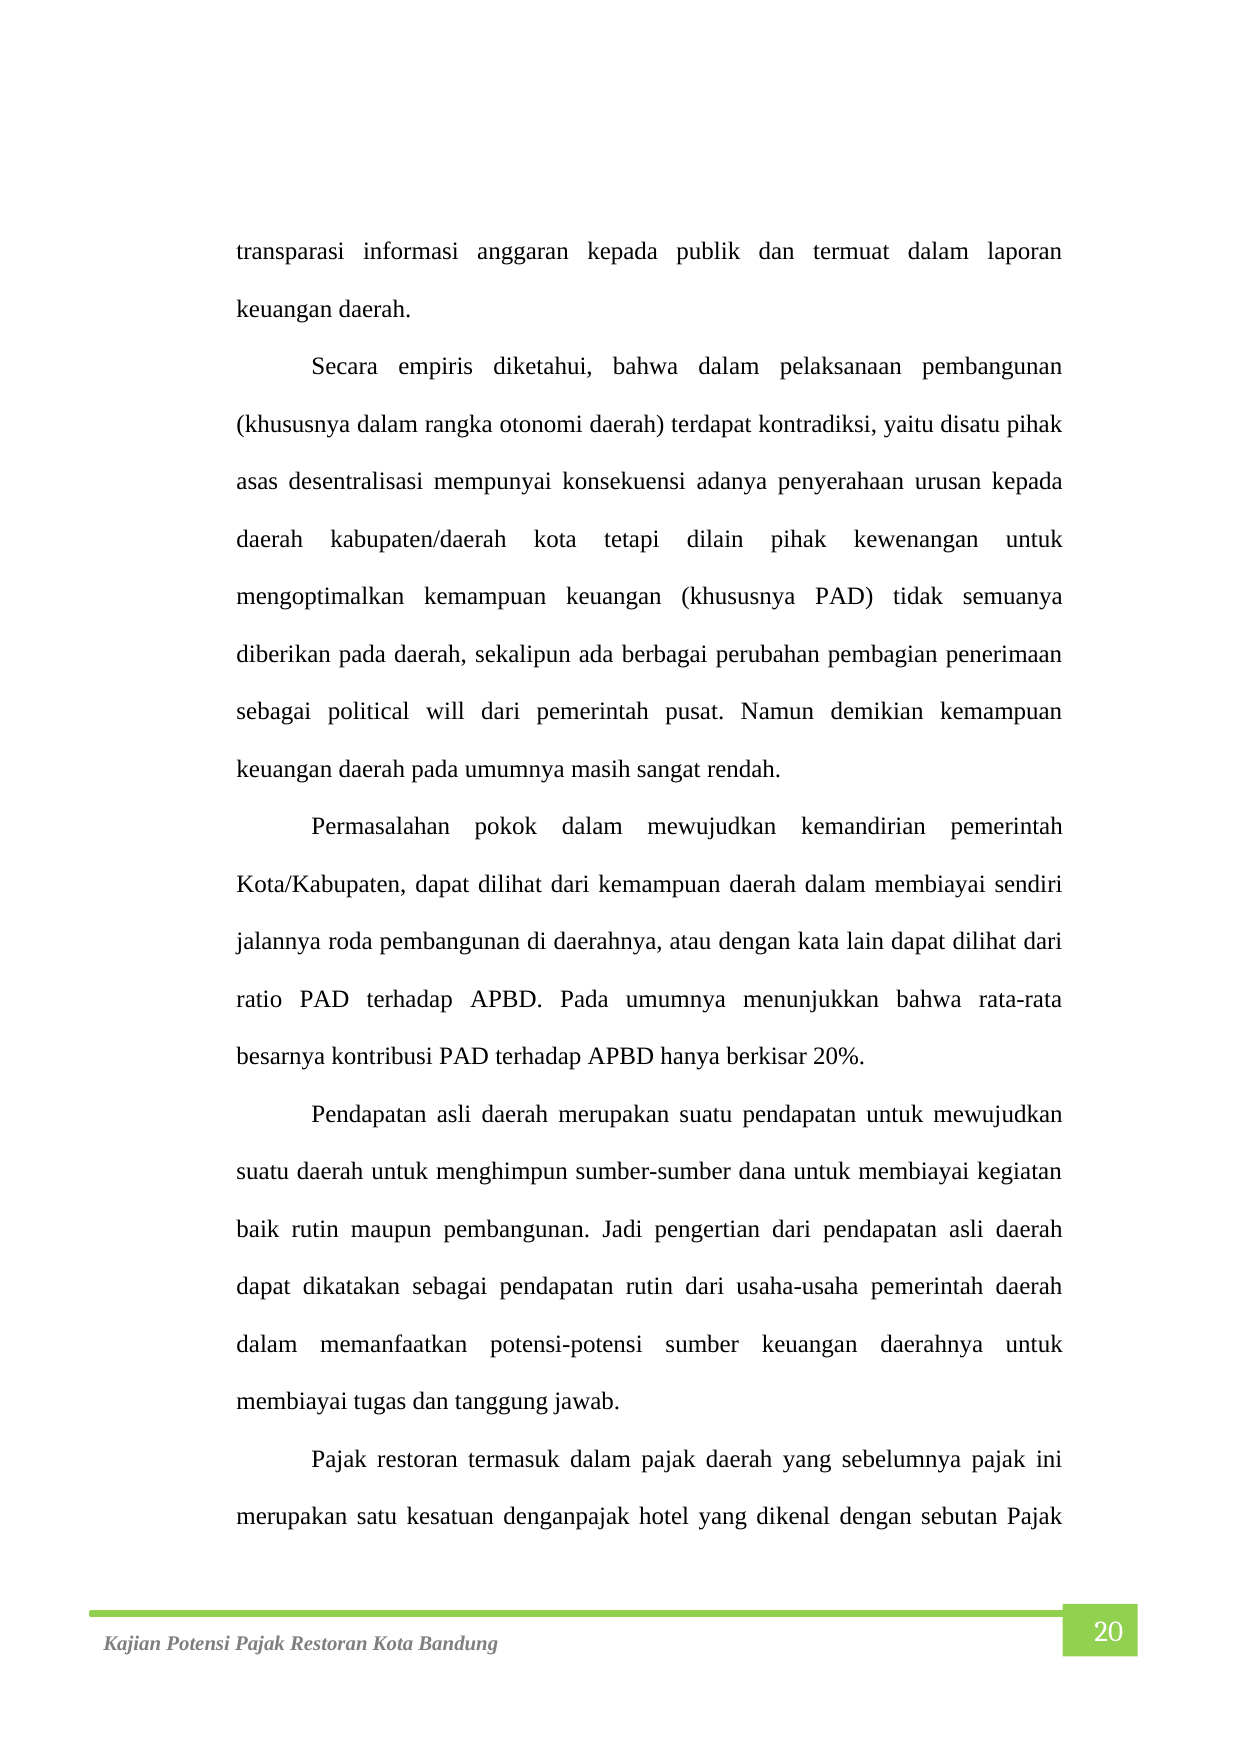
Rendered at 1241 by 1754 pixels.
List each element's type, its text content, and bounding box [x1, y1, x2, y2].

text Secara empiris diketahui, bahwa dalam pelaksanaan pembangunan (khususnya dalam rangka otonomi daerah) terdapat kontradiksi, yaitu disatu pihak asas desentralisasi mempunyai konsekuensi adanya penyerahaan urusan kepada daerah kabupaten/daerah kota tetapi dilain pihak kewenangan untuk mengoptimalkan kemampuan keuangan (khususnya PAD) tidak semuanya diberikan pada daerah, sekalipun ada berbagai perubahan pembagian penerimaan sebagai political will dari pemerintah pusat. Namun demikian kemampuan keuangan daerah pada umumnya masih sangat rendah. [236, 351, 1063, 782]
text Pendapatan asli daerah merupakan suatu pendapatan untuk mewujudkan suatu daerah untuk menghimpun sumber-sumber dana untuk membiayai kegiatan baik rutin maupun pembangunan. Jadi pengertian dari pendapatan asli daerah dapat dikatakan sebagai pendapatan rutin dari usaha-usaha pemerintah daerah dalam memanfaatkan potensi-potensi sumber keuangan daerahnya untuk membiayai tugas dan tanggung jawab. [236, 1099, 1063, 1415]
text Permasalahan pokok dalam mewujudkan kemandirian pemerintah Kota/Kabupaten, dapat dilihat dari kemampuan daerah dalam membiayai sendiri jalannya roda pembangunan di daerahnya, atau dengan kata lain dapat dilihat dari ratio PAD terhadap APBD. Pada umumnya menunjukkan bahwa rata-rata besarnya kontribusi PAD terhadap APBD hanya berkisar 20%. [236, 811, 1063, 1070]
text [236, 236, 1063, 322]
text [236, 1444, 1063, 1530]
